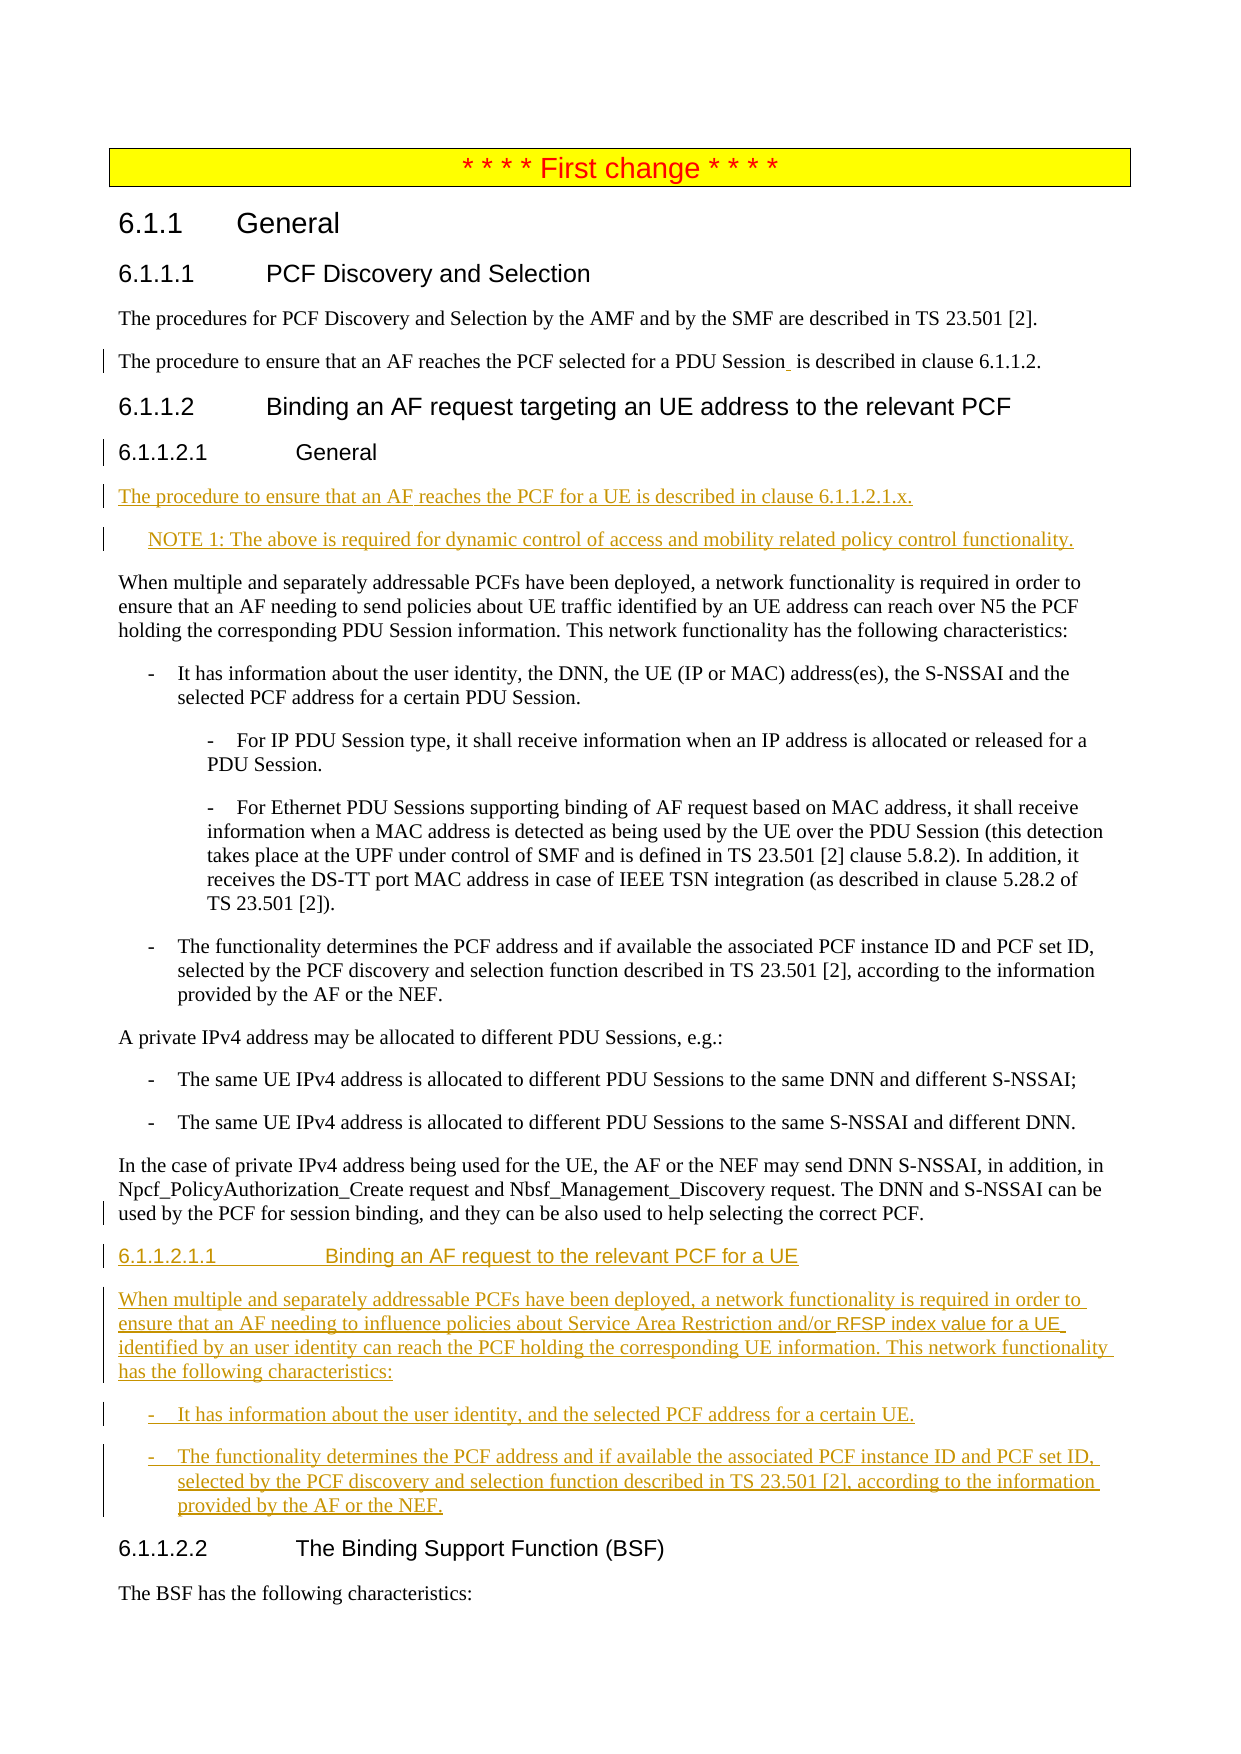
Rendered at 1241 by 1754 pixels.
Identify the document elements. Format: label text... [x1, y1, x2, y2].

text - The same UE IPv4 address is allocated to different PDU Sessions to the same DNN and different S-NSSAI; [148, 1067, 1122, 1091]
subtitle 6.1.1.1 PCF Discovery and Selection [118, 258, 1122, 287]
text - For IP PDU Session type, it shall receive information when an IP address is allocated or released for a PDU Session. [207, 728, 1122, 776]
subtitle 6.1.1.2 Binding an AF request targeting an UE address to the relevant PCF [118, 392, 1122, 420]
text When multiple and separately addressable PCFs have been deployed, a network functionality is required in order to ensure that an AF needing to send policies about UE traffic identified by an UE address can reach over N5 the PCF holding the corresponding PDU Session information. This network functionality has the following characteristics: [118, 570, 1122, 642]
text - For Ethernet PDU Sessions supporting binding of AF request based on MAC address, it shall receive information when a MAC address is detected as being used by the UE over the PDU Session (this detection takes place at the UPF under control of SMF and is defined in TS 23.501 [2] clause 5.8.2). In addition, it receives the DS-TT port MAC address in case of IEEE TSN integration (as described in clause 5.28.2 of TS 23.501 [2]). [207, 794, 1122, 915]
text A private IPv4 address may be allocated to different PDU Sessions, e.g.: [118, 1024, 1122, 1049]
text The procedure to ensure that an AF reaches the PCF selected for a PDU Session is described in clause 6.1.1.2. [118, 349, 1122, 373]
subtitle 6.1.1 General [118, 206, 1122, 240]
text - It has information about the user identity, the DNN, the UE (IP or MAC) address(es), the S-NSSAI and the selected PCF address for a certain PDU Session. [148, 661, 1122, 709]
text - The functionality determines the PCF address and if available the associated PCF instance ID and PCF set ID, selected by the PCF discovery and selection function described in TS 23.501 [2], according to the information provided by the AF or the NEF. [148, 934, 1122, 1006]
text * * * * First change * * * * [110, 149, 1130, 186]
text - The same UE IPv4 address is allocated to different PDU Sessions to the same S-NSSAI and different DNN. [148, 1110, 1122, 1134]
text The BSF has the following characteristics: [118, 1581, 1122, 1604]
subtitle 6.1.1.2.1 General [118, 439, 1122, 466]
text The procedures for PCF Discovery and Selection by the AMF and by the SMF are described in TS 23.501 [2]. [118, 306, 1122, 330]
subtitle 6.1.1.2.2 The Binding Support Function (BSF) [118, 1535, 1122, 1562]
text In the case of private IPv4 address being used for the UE, the AF or the NEF may send DNN S-NSSAI, in addition, in Npcf_PolicyAuthorization_Create request and Nbsf_Management_Discovery request. The DNN and S-NSSAI can be used by the PCF for session binding, and they can be also used to help selecting the correct PCF. [118, 1153, 1122, 1225]
